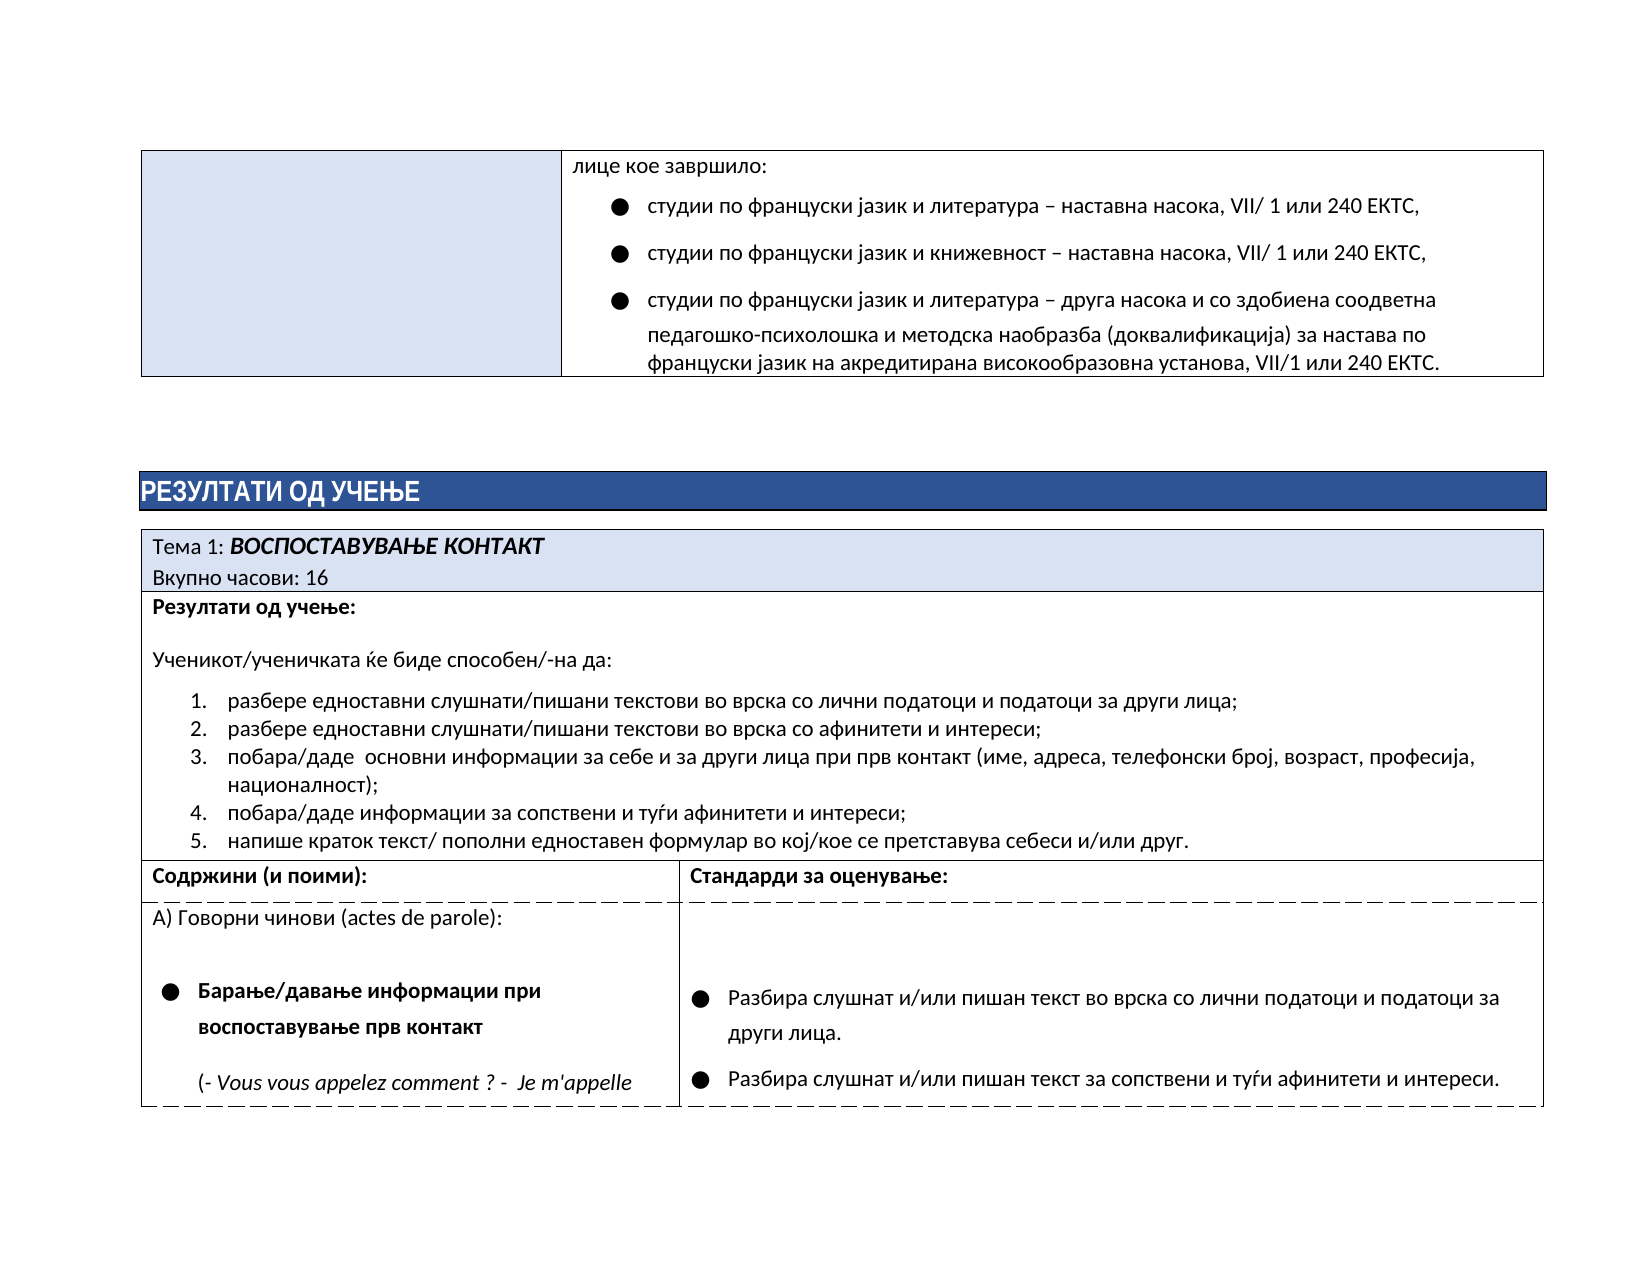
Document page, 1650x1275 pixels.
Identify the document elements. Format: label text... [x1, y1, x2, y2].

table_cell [680, 902, 1543, 1106]
text РЕЗУЛТАТИ ОД УЧЕЊЕ [140, 472, 1546, 509]
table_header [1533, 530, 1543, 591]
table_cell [142, 902, 679, 1106]
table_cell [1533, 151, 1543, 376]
table_cell Содржини (и поими): [142, 861, 679, 902]
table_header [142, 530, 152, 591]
table_cell Стандарди за оценување: [680, 861, 1543, 902]
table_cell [142, 151, 561, 376]
table_cell Резултати од учење: Ученикот/ученичката ќе биде способен/-на да: разбере едноставни слушнати/пишани текстови во врска со лични податоци и податоци за други лица; разбере едноставни слушнати/пишани текстови во врска со афинитети и интереси; побара/даде основни информации за себе и за други лица при прв контакт (име, адреса, телефонски број, возраст, професија, националност); побара/даде информации за сопствени и туѓи афинитети и интереси; напише краток текст/ пополни едноставен формулар во кој/кое се претставува себеси и/или друг. [142, 592, 1543, 860]
